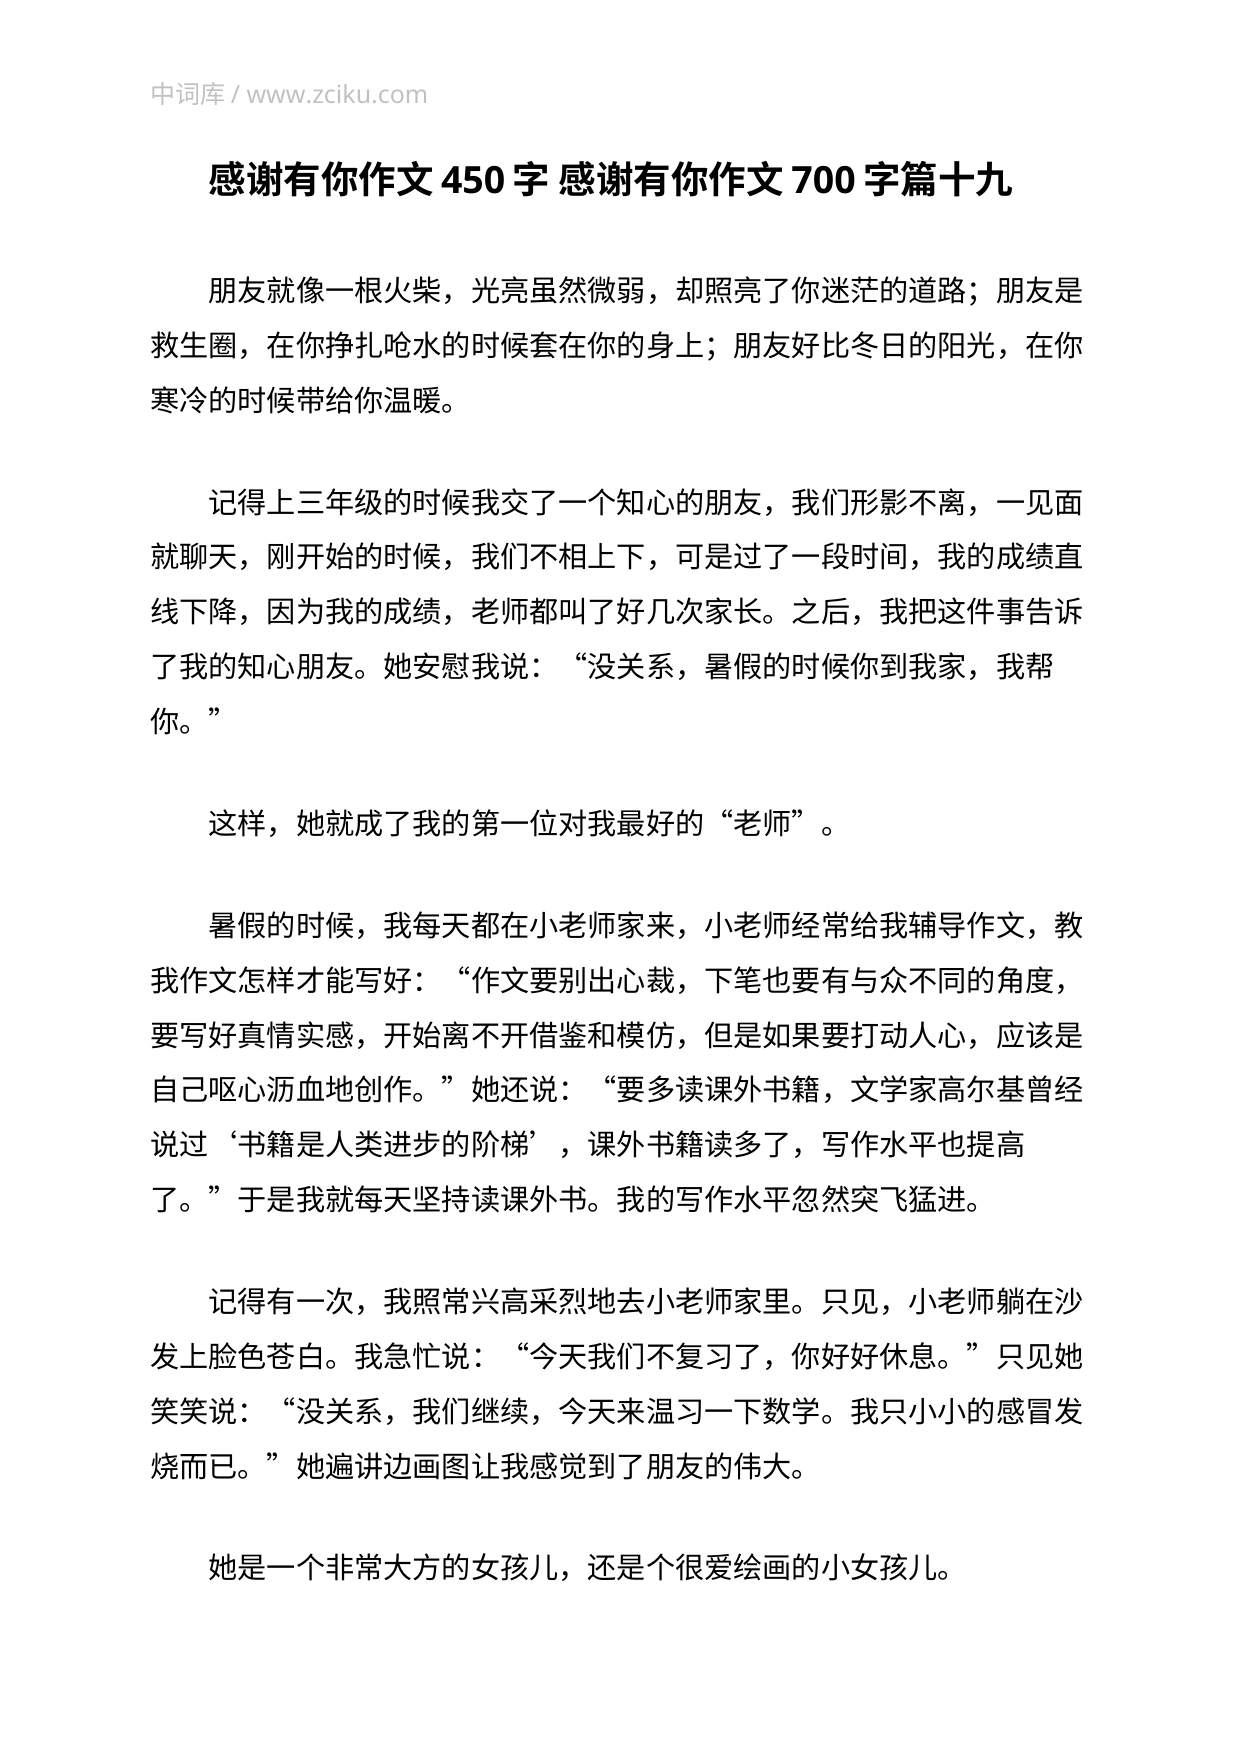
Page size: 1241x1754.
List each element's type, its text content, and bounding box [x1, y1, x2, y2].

text 她是一个非常大方的女孩儿，还是个很爱绘画的小女孩儿。 [150, 1545, 1090, 1587]
text 朋友就像一根火柴，光亮虽然微弱，却照亮了你迷茫的道路；朋友是救生圈，在你挣扎呛水的时候套在你的身上；朋友好比冬日的阳光，在你寒冷的时候带给你温暖。 [150, 268, 1090, 420]
text 这样，她就成了我的第一位对我最好的“老师”。 [150, 801, 1090, 843]
text 暑假的时候，我每天都在小老师家来，小老师经常给我辅导作文，教我作文怎样才能写好：“作文要别出心裁，下笔也要有与众不同的角度，要写好真情实感，开始离不开借鉴和模仿，但是如果要打动人心，应该是自己呕心沥血地创作。”她还说：“要多读课外书籍，文学家高尔基曾经说过‘书籍是人类进步的阶梯’，课外书籍读多了，写作水平也提高了。”于是我就每天坚持读课外书。我的写作水平忽然突飞猛进。 [150, 902, 1090, 1219]
text 感谢有你作文450字 感谢有你作文700字篇十九 [150, 150, 1090, 204]
text 记得有一次，我照常兴高采烈地去小老师家里。只见，小老师躺在沙发上脸色苍白。我急忙说：“今天我们不复习了，你好好休息。”只见她笑笑说：“没关系，我们继续，今天来温习一下数学。我只小小的感冒发烧而已。”她遍讲边画图让我感觉到了朋友的伟大。 [150, 1278, 1090, 1486]
text 记得上三年级的时候我交了一个知心的朋友，我们形影不离，一见面就聊天，刚开始的时候，我们不相上下，可是过了一段时间，我的成绩直线下降，因为我的成绩，老师都叫了好几次家长。之后，我把这件事告诉了我的知心朋友。她安慰我说：“没关系，暑假的时候你到我家，我帮你。” [150, 479, 1090, 741]
